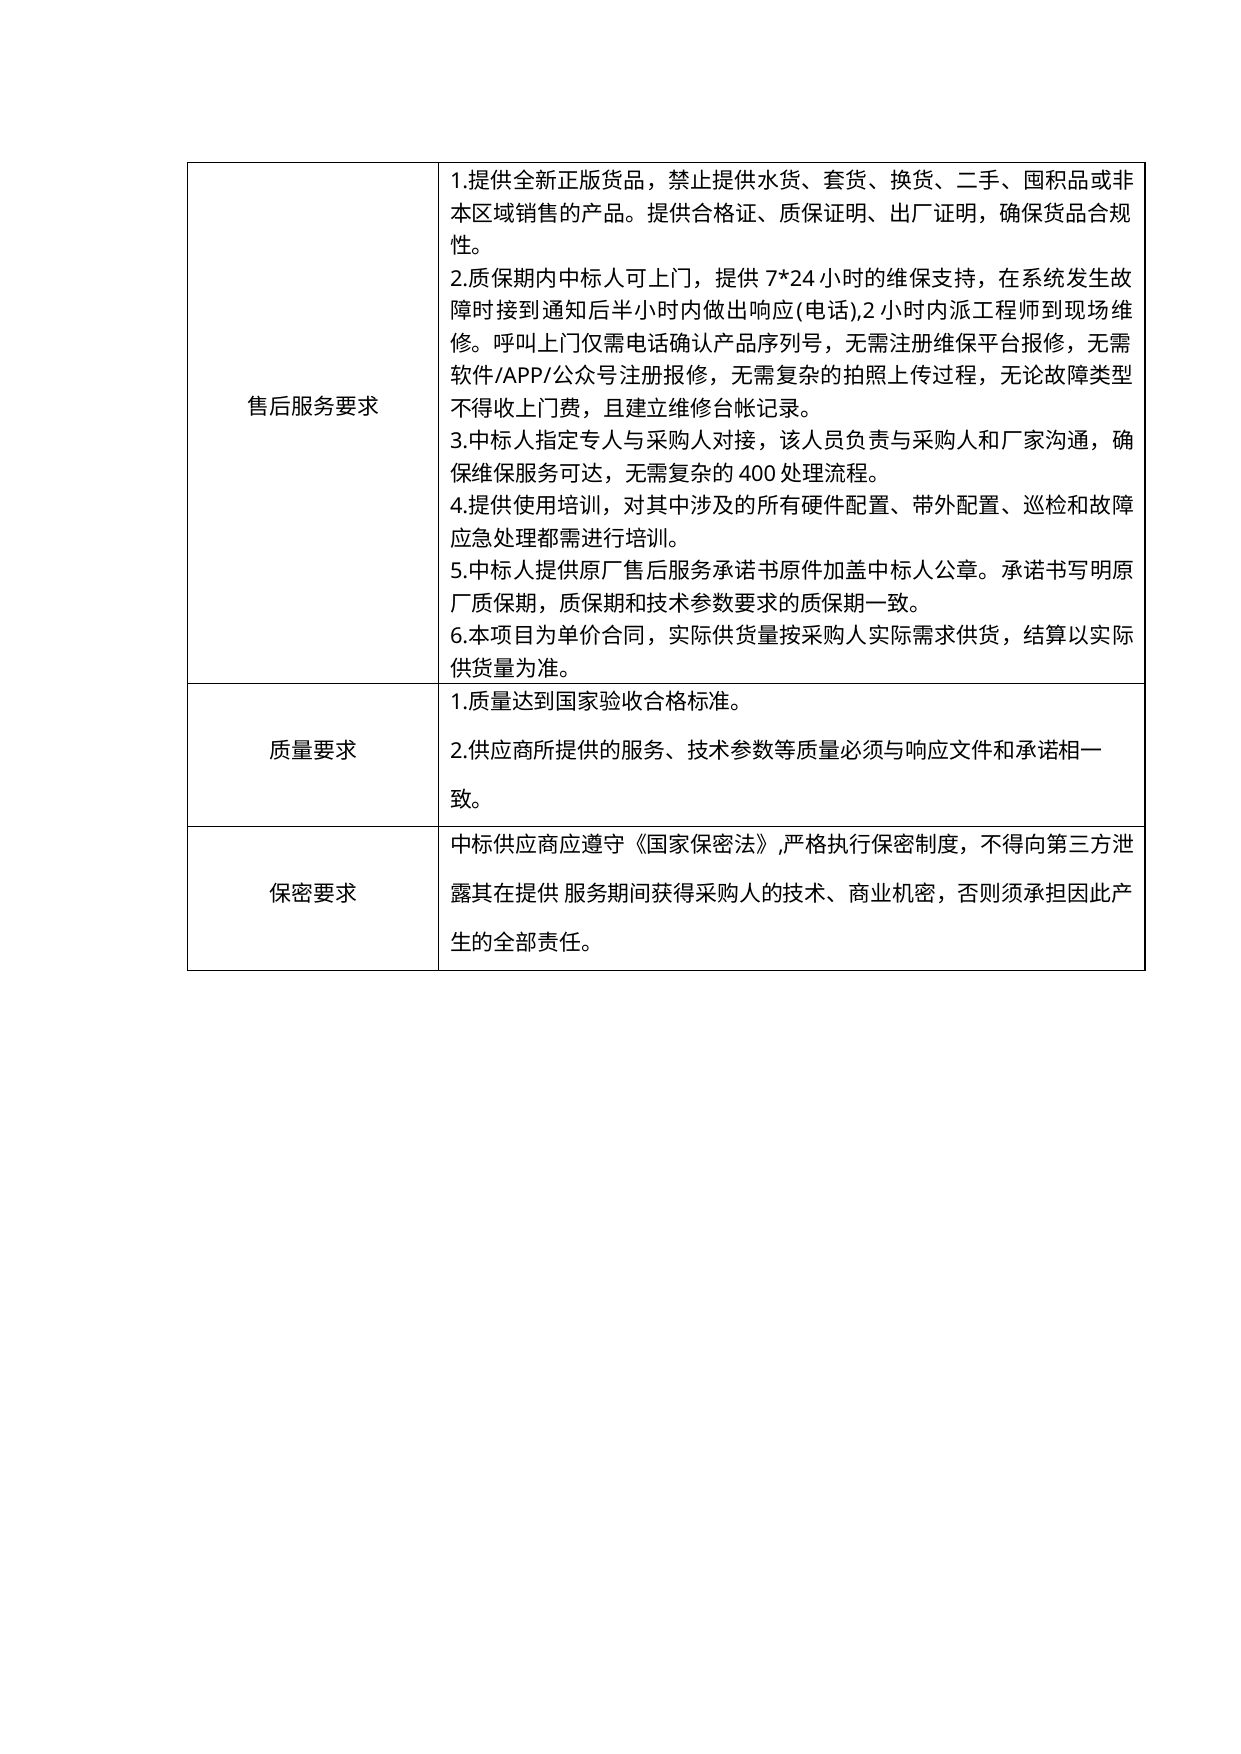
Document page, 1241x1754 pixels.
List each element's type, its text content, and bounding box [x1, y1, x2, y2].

table_cell 1.质量达到国家验收合格标准。 2.供应商所提供的服务、技术参数等质量必须与响应文件和承诺相一致。 [439, 684, 1144, 826]
table_cell 中标供应商应遵守《国家保密法》,严格执行保密制度，不得向第三方泄露其在提供 服务期间获得采购人的技术、商业机密，否则须承担因此产生的全部责任。 [439, 827, 1144, 970]
table_cell 保密要求 [188, 827, 438, 970]
table_cell 售后服务要求 [188, 163, 438, 683]
table_cell 质量要求 [188, 684, 438, 826]
table_cell 1.提供全新正版货品，禁止提供水货、套货、换货、二手、囤积品或非本区域销售的产品。提供合格证、质保证明、出厂证明，确保货品合规性。 2.质保期内中标人可上门，提供7*24小时的维保支持，在系统发生故障时接到通知后半小时内做出响应(电话),2小时内派工程师到现场维修。呼叫上门仅需电话确认产品序列号，无需注册维保平台报修，无需软件/APP/公众号注册报修，无需复杂的拍照上传过程，无论故障类型不得收上门费，且建立维修台帐记录。 3.中标人指定专人与采购人对接，该人员负责与采购人和厂家沟通，确保维保服务可达，无需复杂的400处理流程。 4.提供使用培训，对其中涉及的所有硬件配置、带外配置、巡检和故障应急处理都需进行培训。 5.中标人提供原厂售后服务承诺书原件加盖中标人公章。承诺书写明原厂质保期，质保期和技术参数要求的质保期一致。 6.本项目为单价合同，实际供货量按采购人实际需求供货，结算以实际供货量为准。 [439, 163, 1144, 683]
